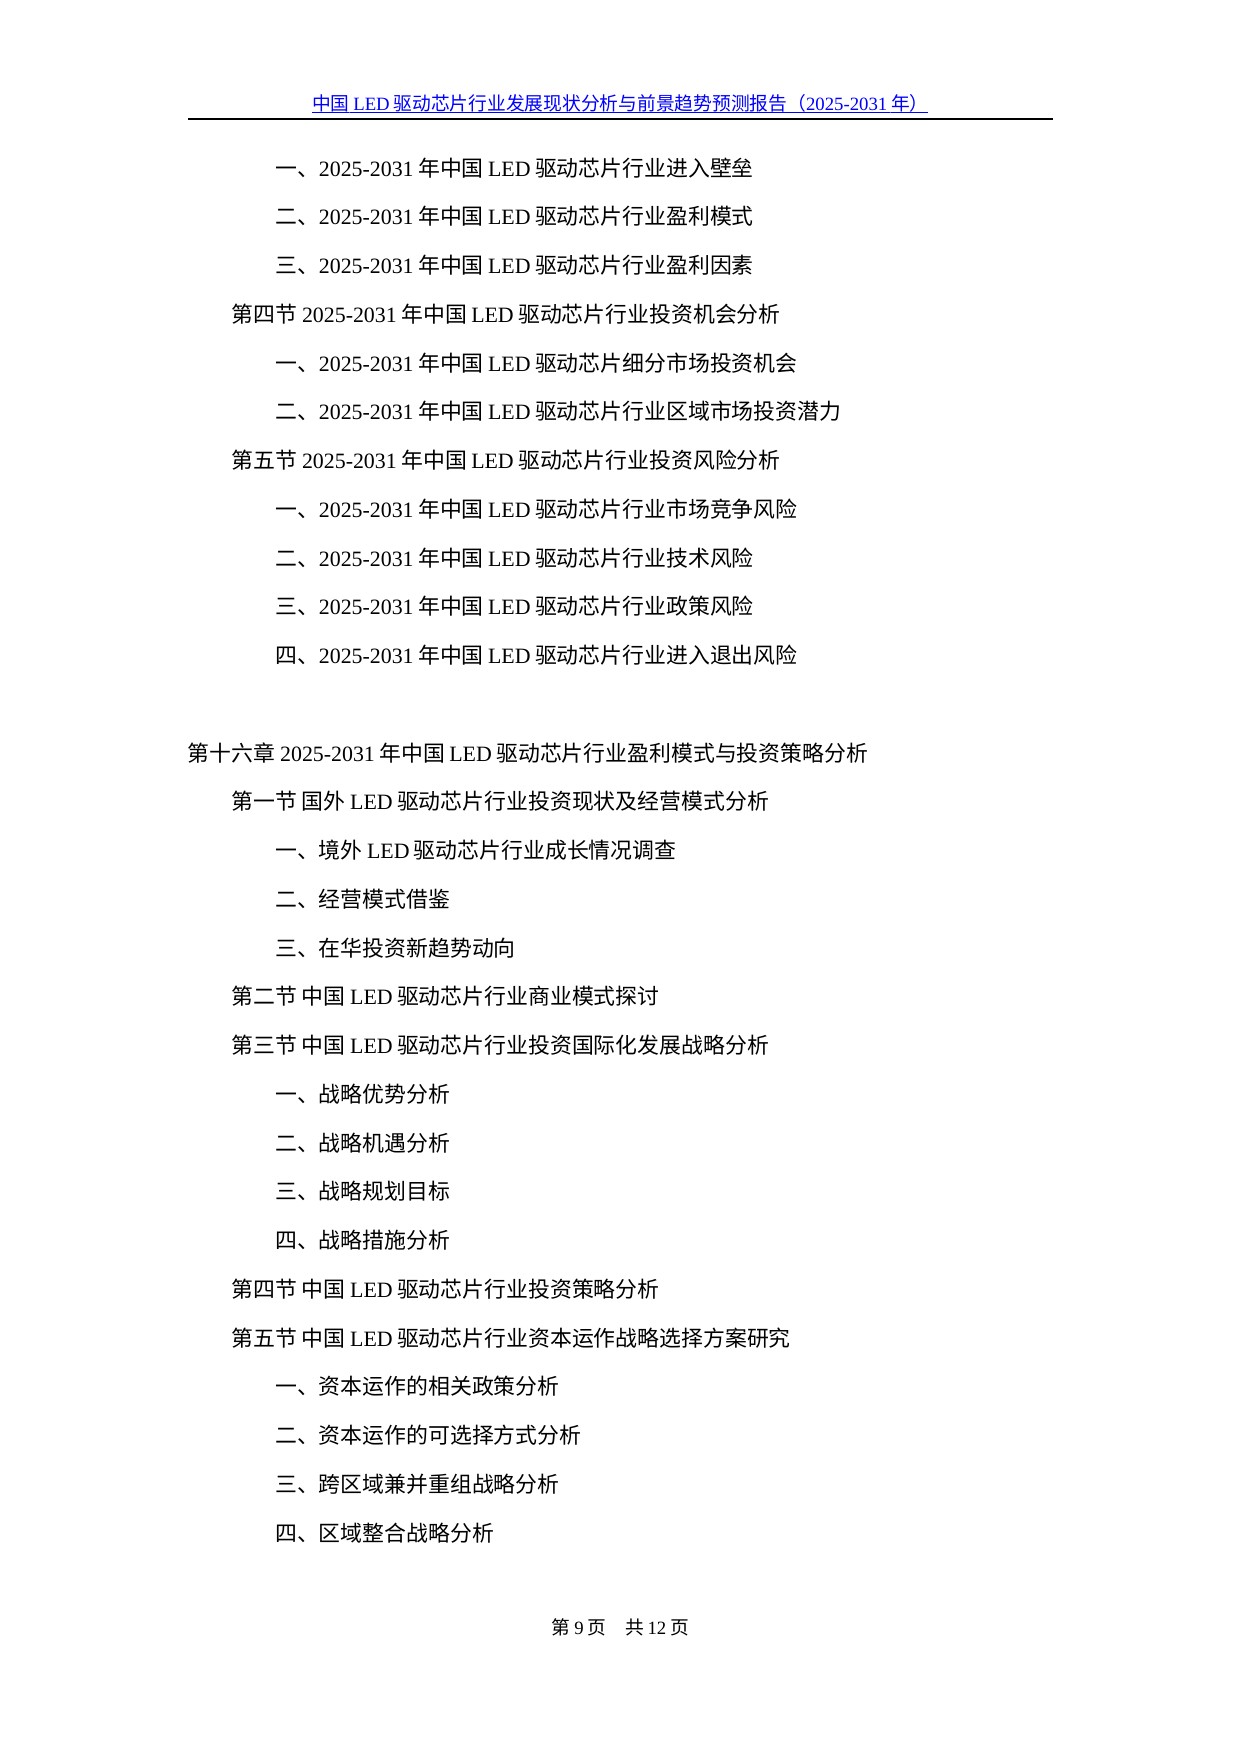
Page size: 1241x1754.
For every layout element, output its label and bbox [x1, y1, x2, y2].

text [187, 150, 1053, 1548]
